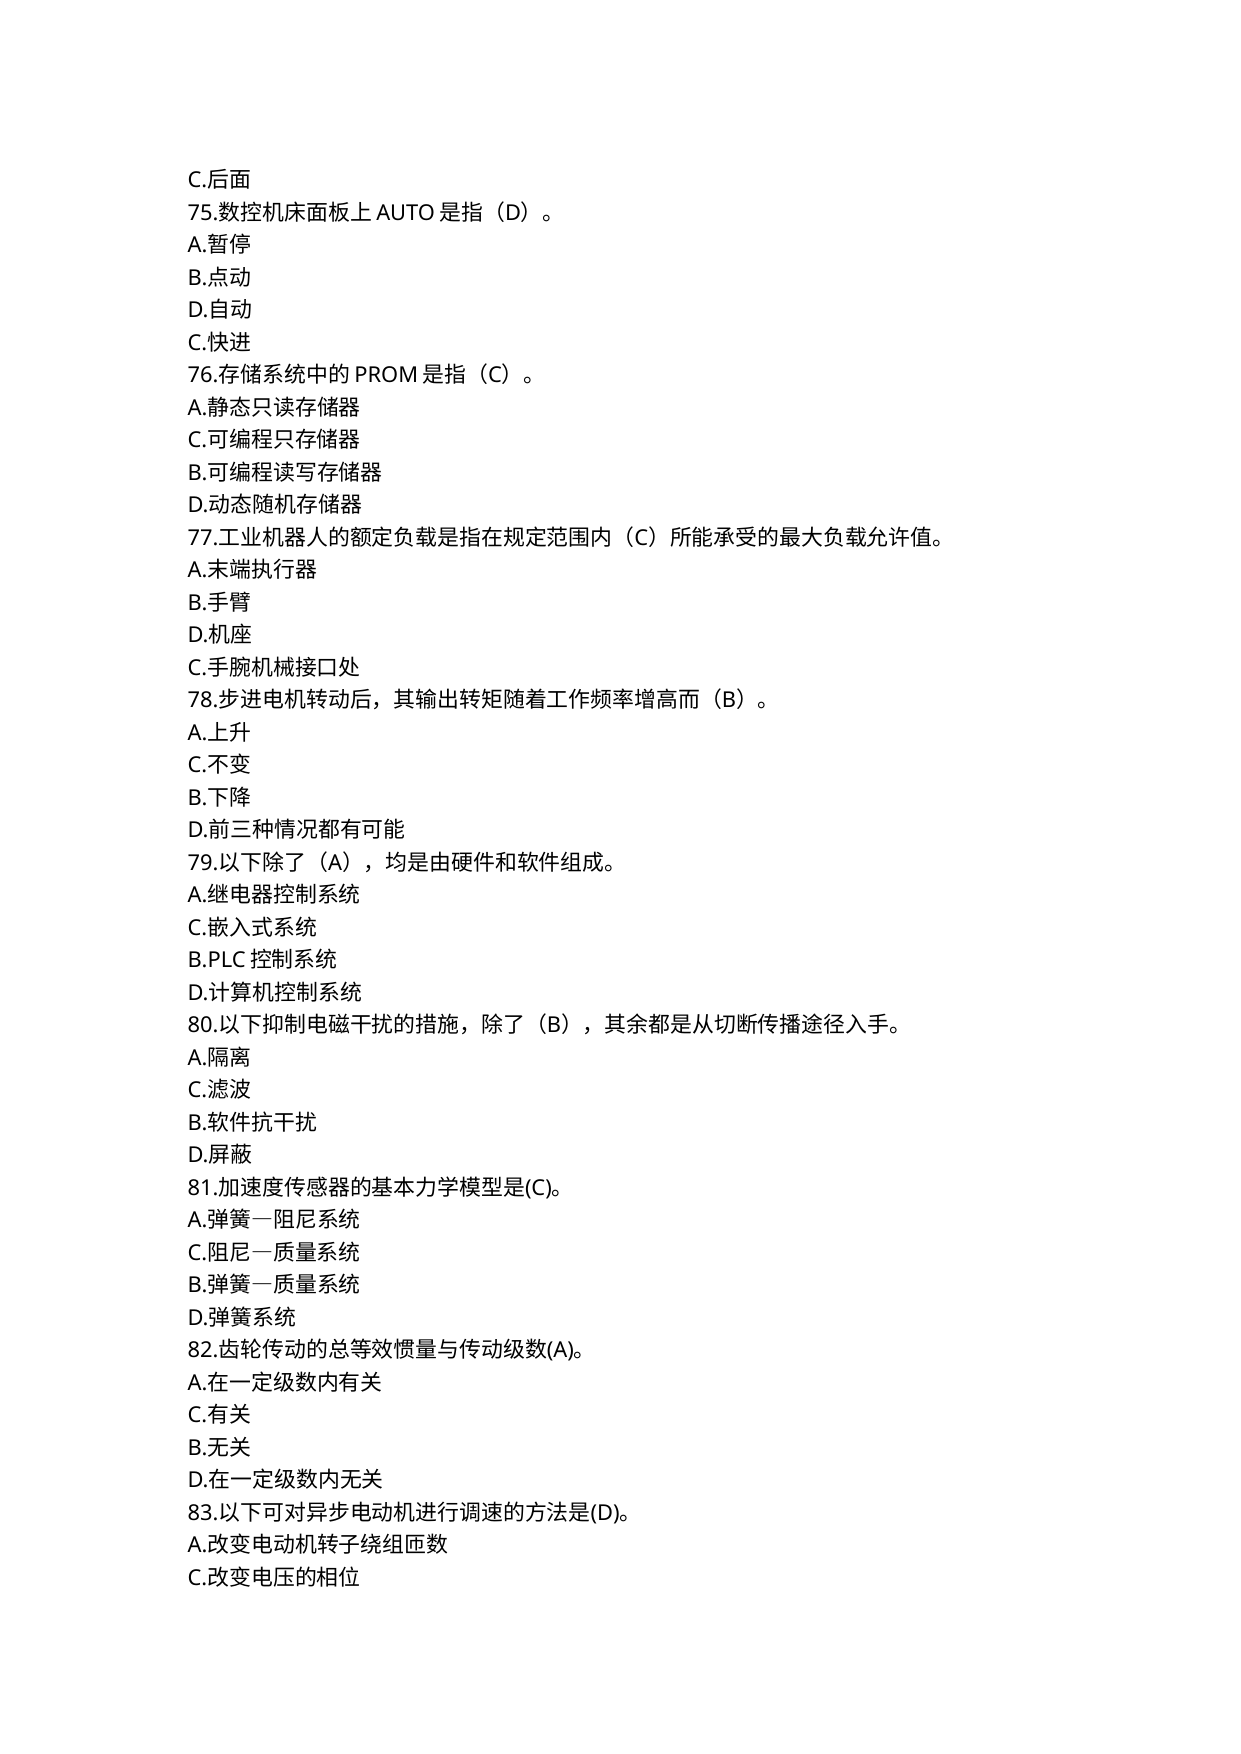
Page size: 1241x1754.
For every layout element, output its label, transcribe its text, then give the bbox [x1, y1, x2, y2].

text A.改变电动机转子绕组匝数 [187, 1527, 1053, 1559]
text B.无关 [187, 1429, 1053, 1462]
text A.弹簧—阻尼系统 [187, 1202, 1053, 1234]
text A.上升 [187, 714, 1053, 747]
text A.静态只读存储器 [187, 389, 1053, 422]
text D.在一定级数内无关 [187, 1462, 1053, 1494]
text C.有关 [187, 1397, 1053, 1429]
text D.机座 [187, 617, 1053, 649]
text B.软件抗干扰 [187, 1104, 1053, 1137]
text C.滤波 [187, 1072, 1053, 1104]
text C.改变电压的相位 [187, 1559, 1053, 1592]
text D.屏蔽 [187, 1137, 1053, 1169]
text C.后面 [187, 162, 1053, 194]
text A.隔离 [187, 1039, 1053, 1072]
text B.下降 [187, 779, 1053, 812]
text B.点动 [187, 259, 1053, 292]
text D.弹簧系统 [187, 1299, 1053, 1332]
text B.PLC控制系统 [187, 942, 1053, 974]
text 76.存储系统中的PROM是指（C）。 [187, 357, 1053, 389]
text D.前三种情况都有可能 [187, 812, 1053, 844]
text B.可编程读写存储器 [187, 454, 1053, 487]
text C.阻尼—质量系统 [187, 1234, 1053, 1267]
text 79.以下除了（A），均是由硬件和软件组成。 [187, 844, 1053, 877]
text 83.以下可对异步电动机进行调速的方法是(D)。 [187, 1494, 1053, 1527]
text 80.以下抑制电磁干扰的措施，除了（B），其余都是从切断传播途径入手。 [187, 1007, 1053, 1039]
text 81.加速度传感器的基本力学模型是(C)。 [187, 1169, 1053, 1202]
text C.不变 [187, 747, 1053, 779]
text C.嵌入式系统 [187, 909, 1053, 942]
text D.计算机控制系统 [187, 974, 1053, 1007]
text D.动态随机存储器 [187, 487, 1053, 519]
text 78.步进电机转动后，其输出转矩随着工作频率增高而（B）。 [187, 682, 1053, 714]
text C.可编程只存储器 [187, 422, 1053, 454]
text B.弹簧—质量系统 [187, 1267, 1053, 1299]
text D.自动 [187, 292, 1053, 324]
text A.暂停 [187, 227, 1053, 259]
text 82.齿轮传动的总等效惯量与传动级数(A)。 [187, 1332, 1053, 1364]
text C.快进 [187, 324, 1053, 357]
text A.继电器控制系统 [187, 877, 1053, 909]
text 75.数控机床面板上AUTO是指（D）。 [187, 194, 1053, 227]
text A.在一定级数内有关 [187, 1364, 1053, 1397]
text B.手臂 [187, 584, 1053, 617]
text 77.工业机器人的额定负载是指在规定范围内（C）所能承受的最大负载允许值。 [187, 519, 1053, 552]
text A.末端执行器 [187, 552, 1053, 584]
text C.手腕机械接口处 [187, 649, 1053, 682]
